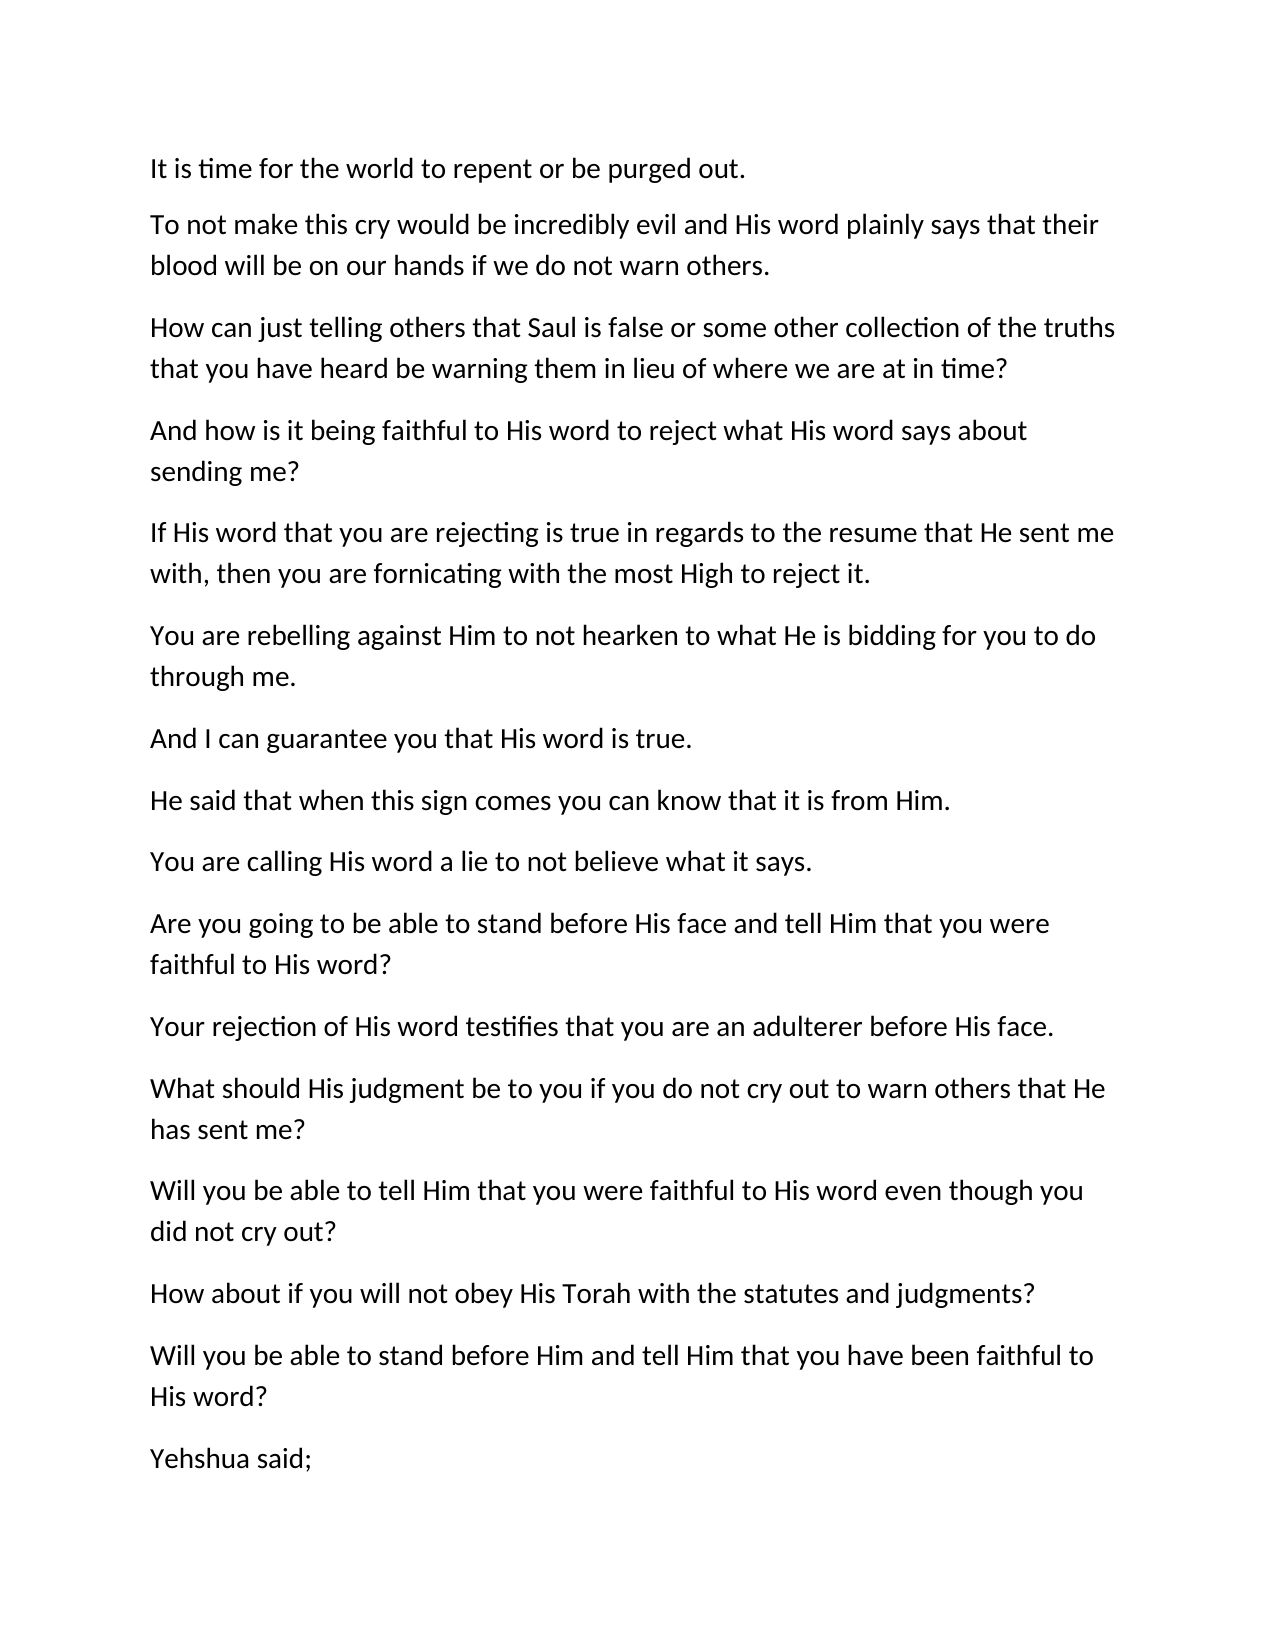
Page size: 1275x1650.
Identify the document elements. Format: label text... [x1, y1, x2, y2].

text Will you be able to stand before Him and tell Him that you have been faithful to His word? [150, 1337, 1125, 1413]
text He said that when this sign comes you can know that it is from Him. [150, 782, 1125, 817]
text Your rejection of His word testifies that you are an adulterer before His face. [150, 1008, 1125, 1044]
text Are you going to be able to stand before His face and tell Him that you were faithful to His word? [150, 905, 1125, 982]
text It is time for the world to repent or be purged out. [150, 150, 1125, 186]
text You are rebelling against Him to not hearken to what He is bidding for you to do through me. [150, 617, 1125, 694]
text How about if you will not obey His Torah with the statutes and judgments? [150, 1275, 1125, 1311]
text To not make this cry would be incredibly evil and His word plainly says that their blood will be on our hands if we do not warn others. [150, 206, 1125, 283]
text If His word that you are rejecting is true in regards to the resume that He sent me with, then you are fornicating with the most High to reject it. [150, 514, 1125, 591]
text What should His judgment be to you if you do not cry out to warn others that He has sent me? [150, 1070, 1125, 1146]
text Yehshua said; [150, 1440, 1125, 1475]
text And I can guarantee you that His word is true. [150, 720, 1125, 756]
text And how is it being faithful to His word to reject what His word says about sending me? [150, 412, 1125, 488]
text How can just telling others that Saul is false or some other collection of the truths that you have heard be warning them in lieu of where we are at in time? [150, 309, 1125, 386]
text Will you be able to tell Him that you were faithful to His word even though you did not cry out? [150, 1172, 1125, 1249]
text You are calling His word a lie to not believe what it says. [150, 843, 1125, 879]
